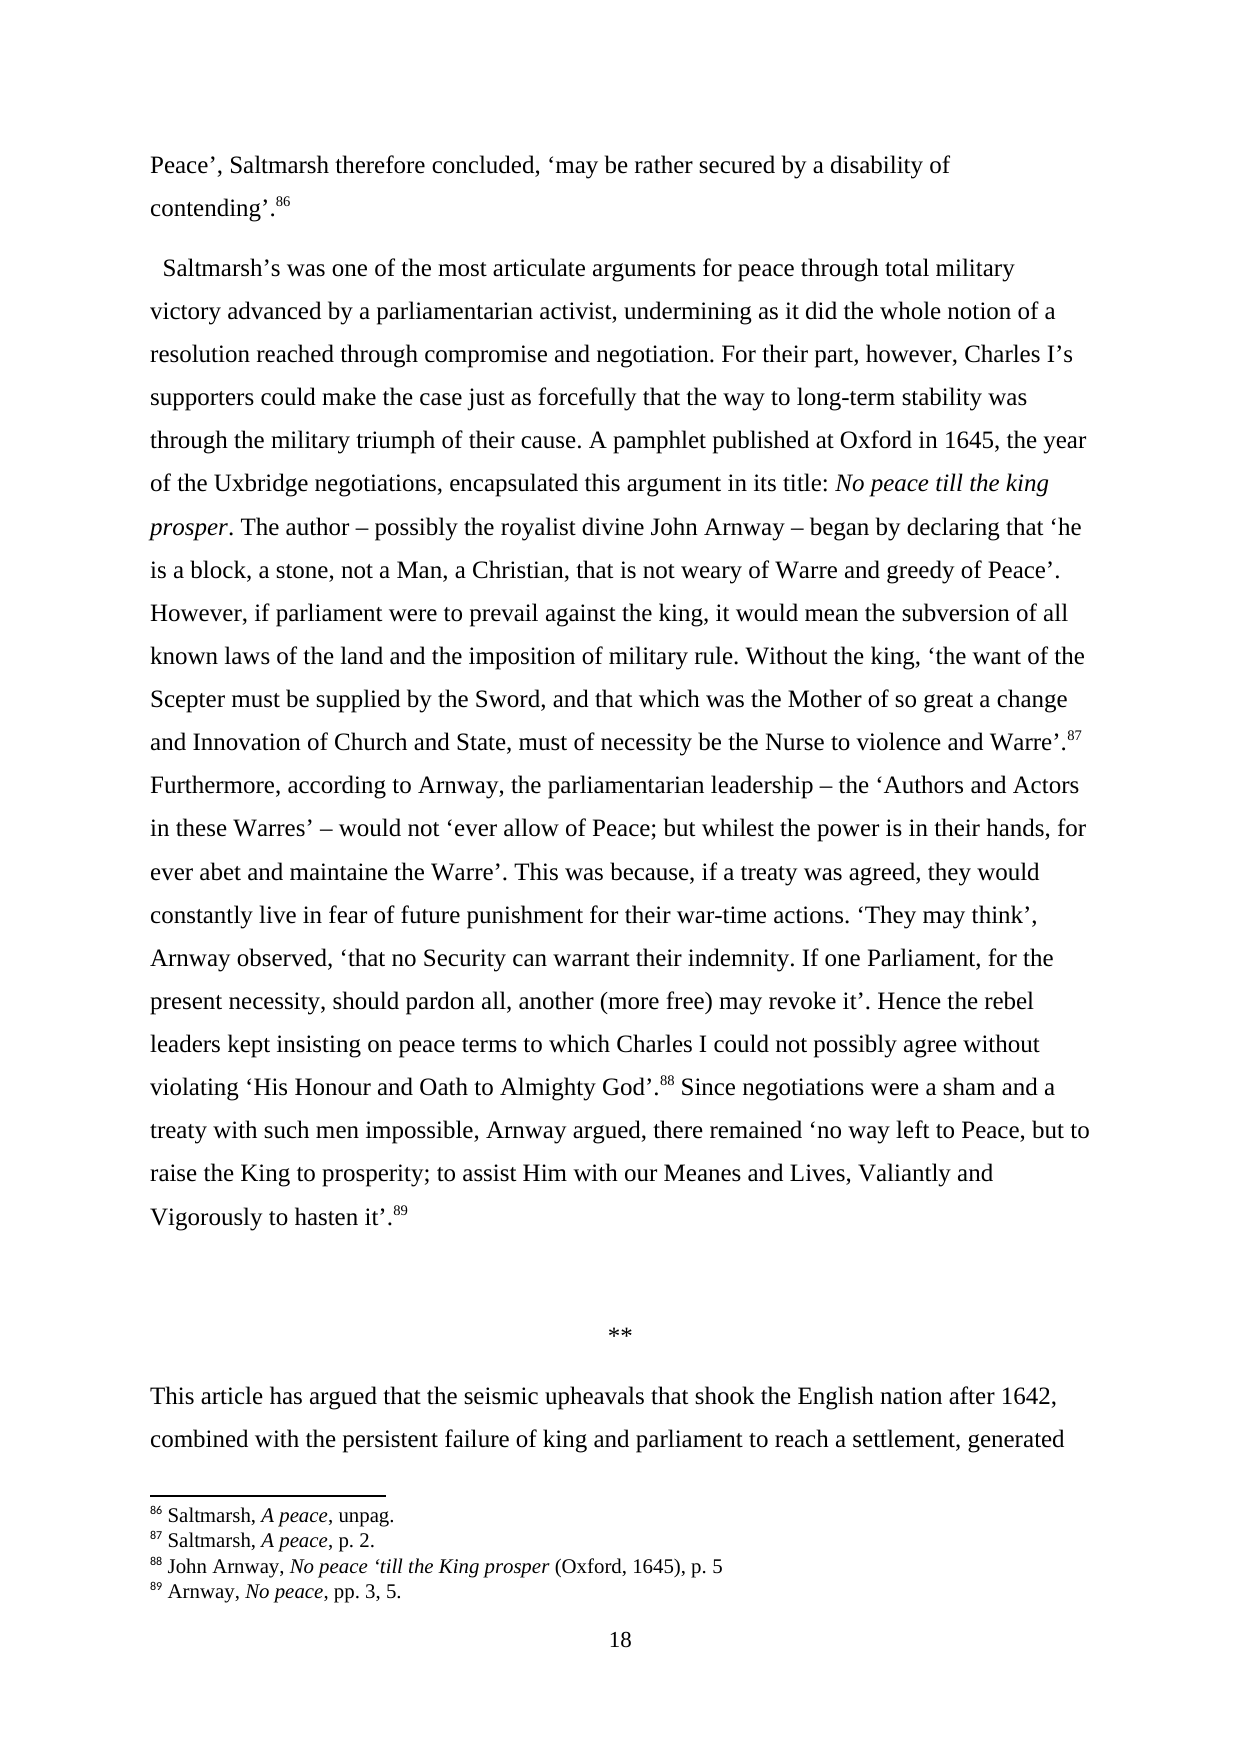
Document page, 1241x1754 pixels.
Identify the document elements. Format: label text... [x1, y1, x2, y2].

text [150, 1381, 1090, 1453]
text ** [150, 1321, 1090, 1350]
text Saltmarsh’s was one of the most articulate arguments for peace through total military victory advanced by a parliamentarian activist, undermining as it did the whole notion of a resolution reached through compromise and negotiation. For their part, however, Charles I’s supporters could make the case just as forcefully that the way to long-term stability was through the military triumph of their cause. A pamphlet published at Oxford in 1645, the year of the Uxbridge negotiations, encapsulated this argument in its title: No peace till the king prosper. The author – possibly the royalist divine John Arnway – began by declaring that ‘he is a block, a stone, not a Man, a Christian, that is not weary of Warre and greedy of Peace’. However, if parliament were to prevail against the king, it would mean the subversion of all known laws of the land and the imposition of military rule. Without the king, ‘the want of the Scepter must be supplied by the Sword, and that which was the Mother of so great a change and Innovation of Church and State, must of necessity be the Nurse to violence and Warre’. Furthermore, according to Arnway, the parliamentarian leadership – the ‘Authors and Actors in these Warres’ – would not ‘ever allow of Peace; but whilest the power is in their hands, for ever abet and maintaine the Warre’. This was because, if a treaty was agreed, they would constantly live in fear of future punishment for their war-time actions. ‘They may think’, Arnway observed, ‘that no Security can warrant their indemnity. If one Parliament, for the present necessity, should pardon all, another (more free) may revoke it’. Hence the rebel leaders kept insisting on peace terms to which Charles I could not possibly agree without violating ‘His Honour and Oath to Almighty God’. Since negotiations were a sham and a treaty with such men impossible, Arnway argued, there remained ‘no way left to Peace, but to raise the King to prosperity; to assist Him with our Meanes and Lives, Valiantly and Vigorously to hasten it’. [150, 253, 1090, 1230]
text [150, 150, 1090, 222]
